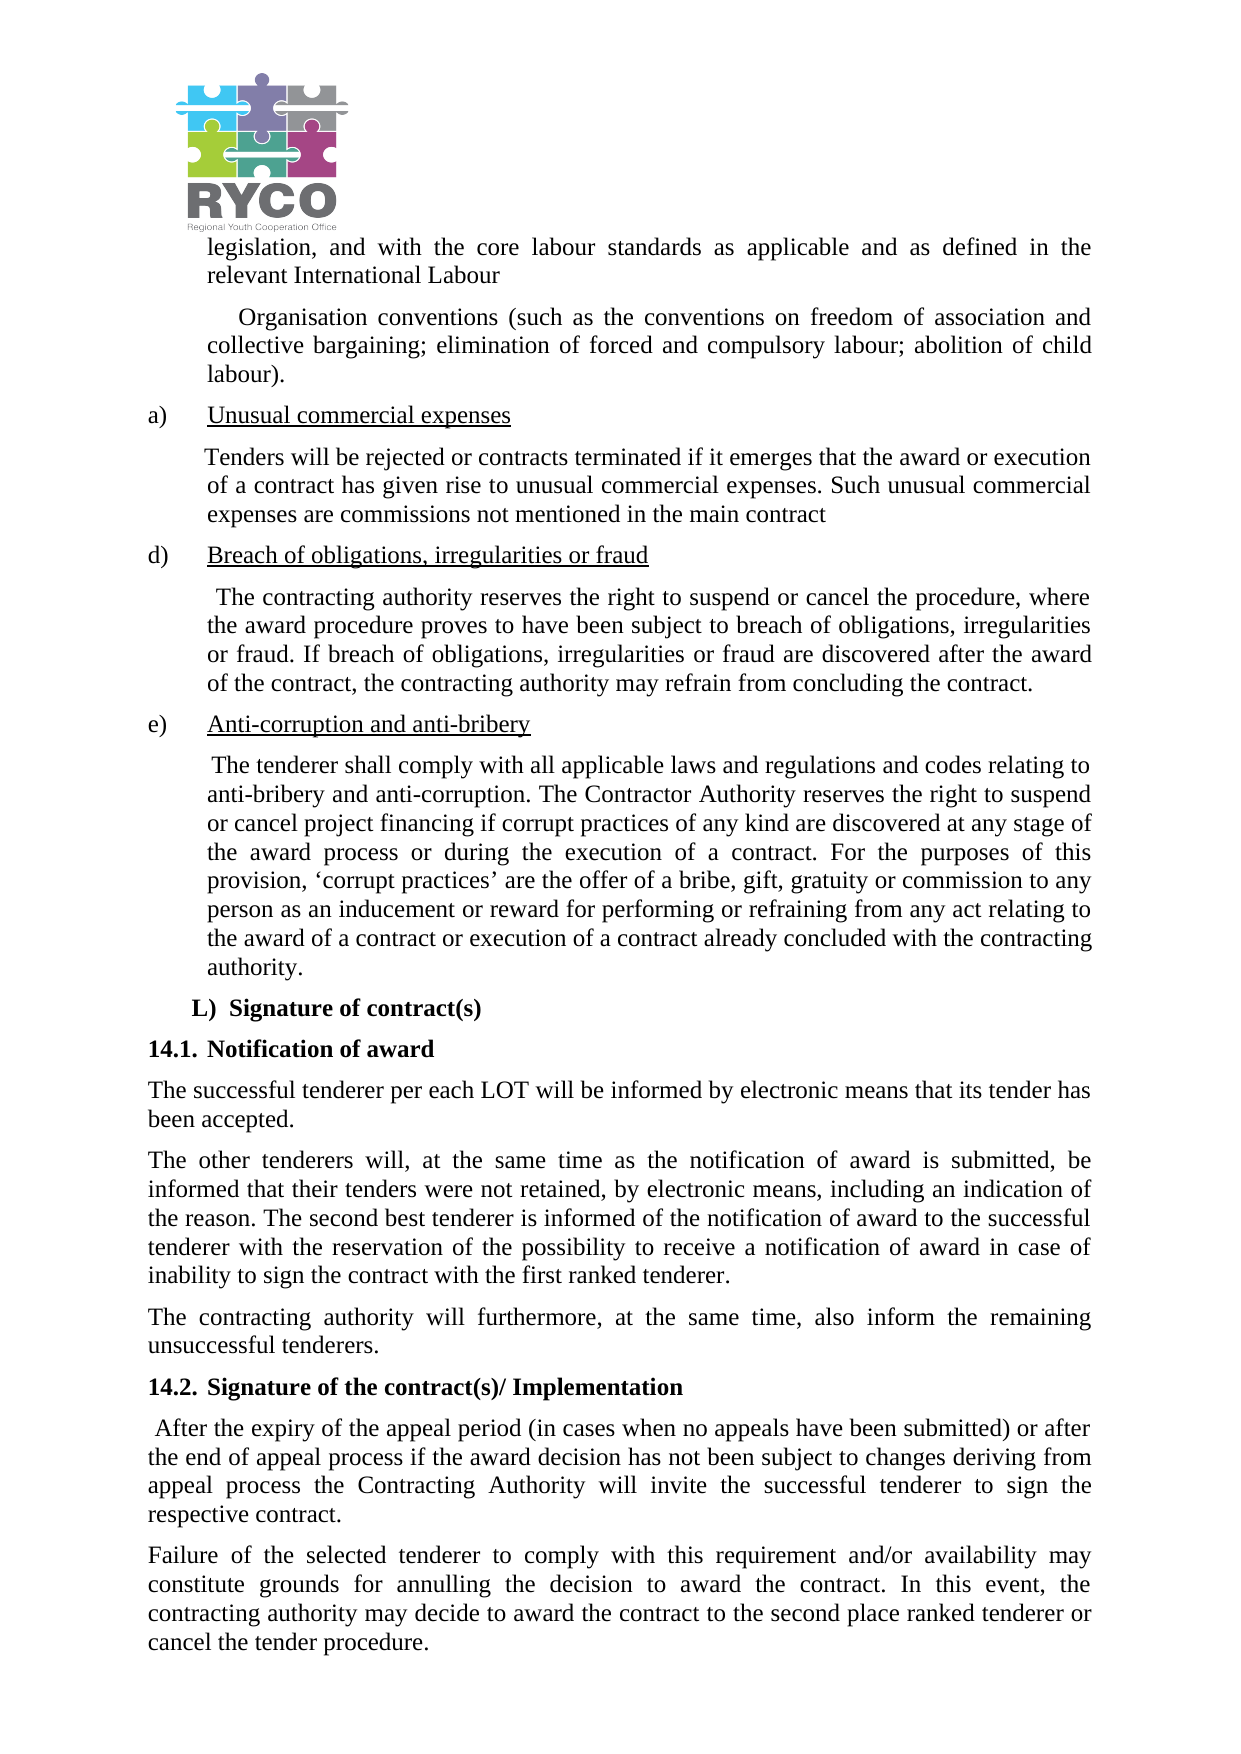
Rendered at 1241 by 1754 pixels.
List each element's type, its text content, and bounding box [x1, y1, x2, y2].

picture [175, 73, 349, 232]
text Tenders will be rejected or contracts terminated if it emerges that the award or execution of a contract has given rise to unusual commercial expenses. Such unusual commercial expenses are commissions not mentioned in the main contract [148, 442, 1092, 528]
text Failure of the selected tenderer to comply with this requirement and/or availability may constitute grounds for annulling the decision to award the contract. In this event, the contracting authority may decide to award the contract to the second place ranked tenderer or cancel the tender procedure. [148, 1540, 1092, 1655]
list Unusual commercial expenses [148, 400, 1092, 429]
text The contracting authority reserves the right to suspend or cancel the procedure, where the award procedure proves to have been subject to breach of obligations, irregularities or fraud. If breach of obligations, irregularities or fraud are discovered after the award of the contract, the contracting authority may refrain from concluding the contract. [148, 582, 1092, 697]
text Organisation conventions (such as the conventions on freedom of association and collective bargaining; elimination of forced and compulsory labour; abolition of child labour). [148, 302, 1092, 388]
text After the expiry of the appeal period (in cases when no appeals have been submitted) or after the end of appeal process if the award decision has not been subject to changes deriving from appeal process the Contracting Authority will invite the successful tenderer to sign the respective contract. [148, 1413, 1092, 1528]
text The other tenderers will, at the same time as the notification of award is submitted, be informed that their tenders were not retained, by electronic means, including an indication of the reason. The second best tenderer is informed of the notification of award to the successful tenderer with the reservation of the possibility to receive a notification of award in case of inability to sign the contract with the first ranked tenderer. [148, 1145, 1092, 1289]
text The tenderer shall comply with all applicable laws and regulations and codes relating to anti-bribery and anti-corruption. The Contractor Authority reserves the right to suspend or cancel project financing if corrupt practices of any kind are discovered at any stage of the award process or during the execution of a contract. For the purposes of this provision, ‘corrupt practices’ are the offer of a bribe, gift, gratuity or commission to any person as an inducement or reward for performing or refraining from any act relating to the award of a contract or execution of a contract already concluded with the contracting authority. [148, 750, 1092, 980]
text 14.1. Notification of award [148, 1034, 1092, 1063]
text The successful tenderer per each LOT will be informed by electronic means that its tender has been accepted. [148, 1075, 1092, 1133]
text e) Anti-corruption and anti-bribery [148, 709, 1092, 738]
text 14.2. Signature of the contract(s)/ Implementation [148, 1372, 1092, 1400]
text The contracting authority will furthermore, at the same time, also inform the remaining unsuccessful tenderers. [148, 1302, 1092, 1359]
list Signature of contract(s) [191, 993, 1092, 1022]
text d) Breach of obligations, irregularities or fraud [148, 540, 1092, 569]
